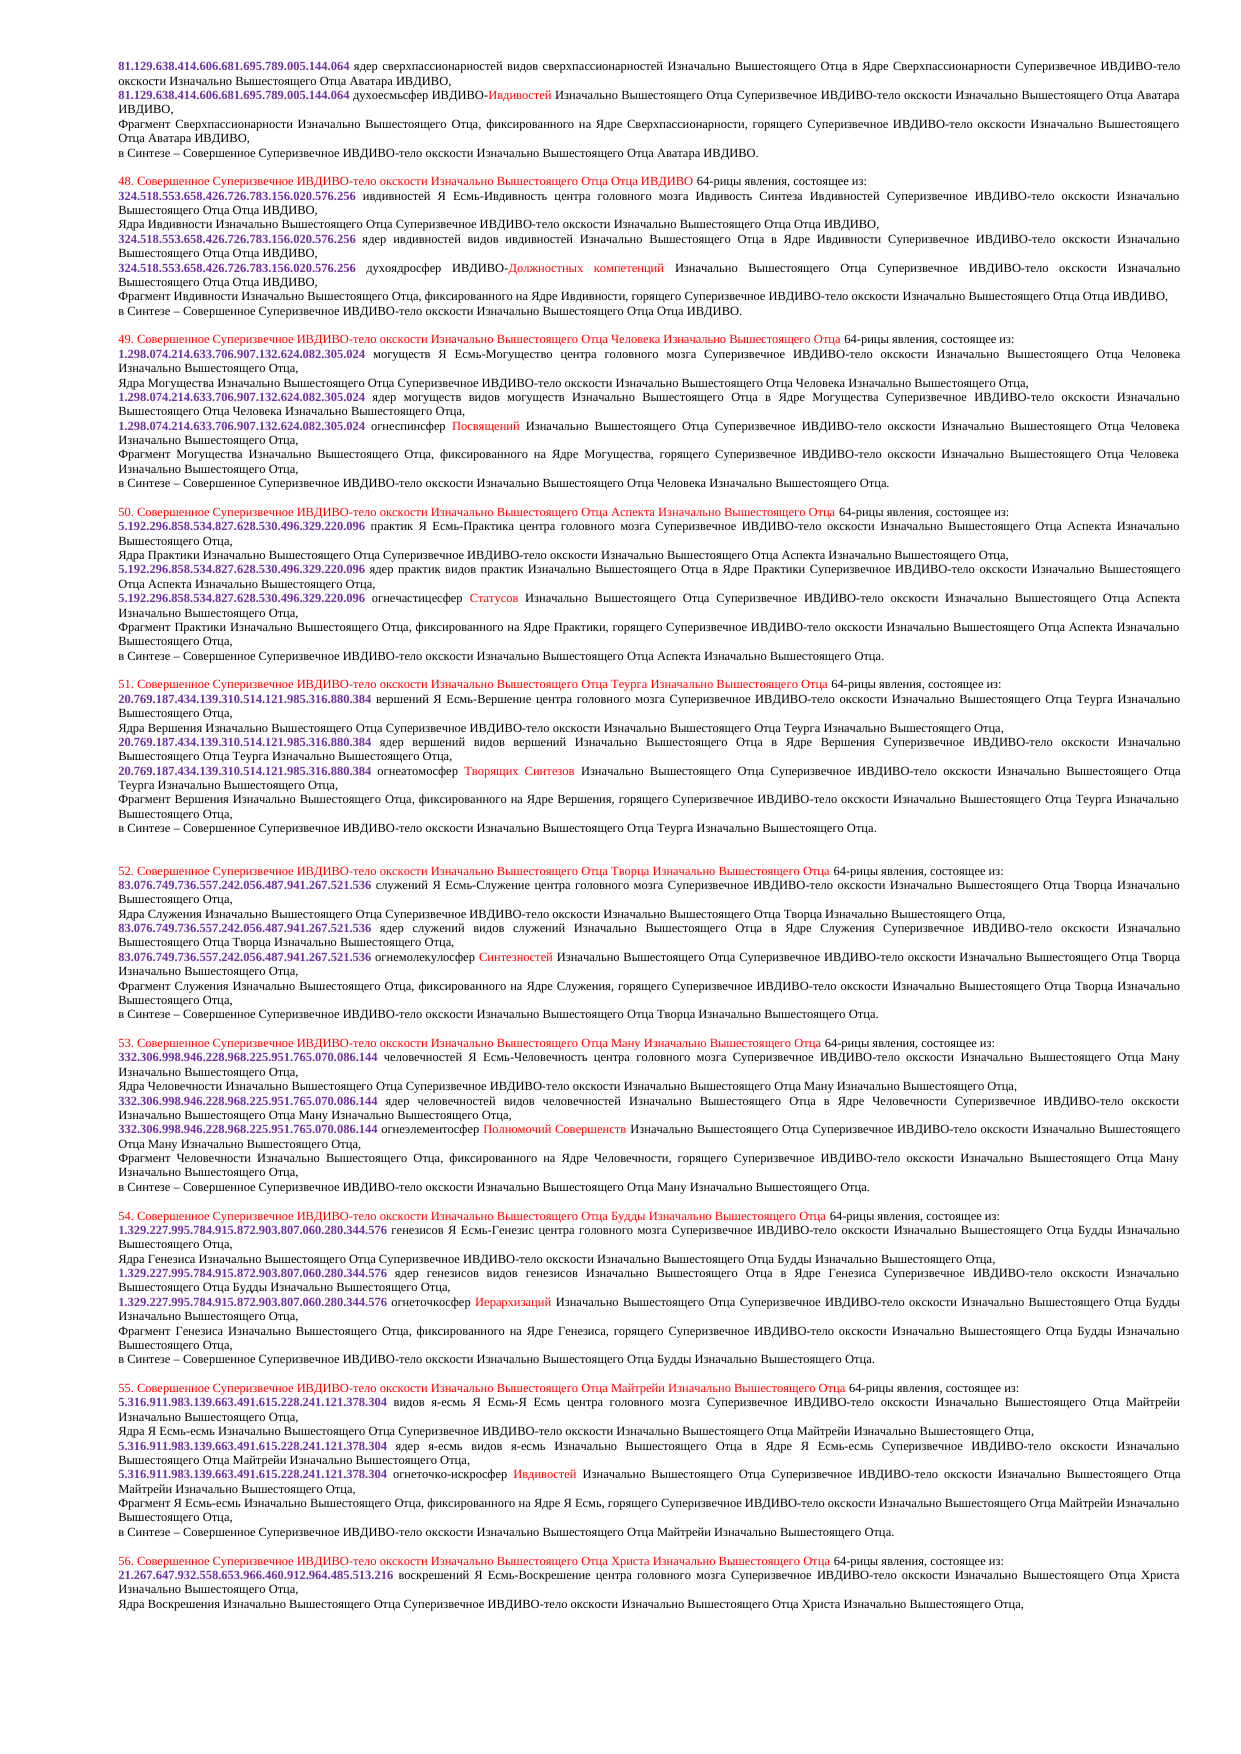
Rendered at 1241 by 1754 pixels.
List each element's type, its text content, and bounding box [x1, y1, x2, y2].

text Фрагмент Ивдивности Изначально Вышестоящего Отца, фиксированного на Ядре Ивдивности, горящего Суперизвечное ИВДИВО-тело окскости Изначально Вышестоящего Отца Отца ИВДИВО, [118, 289, 1181, 303]
text 324.518.553.658.426.726.783.156.020.576.256 ядер ивдивностей видов ивдивностей Изначально Вышестоящего Отца в Ядре Ивдивности Суперизвечное ИВДИВО-тело окскости Изначально Вышестоящего Отца Отца ИВДИВО, [118, 232, 1181, 260]
text 332.306.998.946.228.968.225.951.765.070.086.144 ядер человечностей видов человечностей Изначально Вышестоящего Отца в Ядре Человечности Суперизвечное ИВДИВО-тело окскости Изначально Вышестоящего Отца Ману Изначально Вышестоящего Отца, [118, 1093, 1181, 1122]
text 324.518.553.658.426.726.783.156.020.576.256 духоядросфер ИВДИВО-Должностных компетенций Изначально Вышестоящего Отца Суперизвечное ИВДИВО-тело окскости Изначально Вышестоящего Отца Отца ИВДИВО, [118, 260, 1181, 289]
text 83.076.749.736.557.242.056.487.941.267.521.536 ядер служений видов служений Изначально Вышестоящего Отца в Ядре Служения Суперизвечное ИВДИВО-тело окскости Изначально Вышестоящего Отца Творца Изначально Вышестоящего Отца, [118, 921, 1181, 949]
text Фрагмент Практики Изначально Вышестоящего Отца, фиксированного на Ядре Практики, горящего Суперизвечное ИВДИВО-тело окскости Изначально Вышестоящего Отца Аспекта Изначально Вышестоящего Отца, [118, 620, 1181, 648]
text 81.129.638.414.606.681.695.789.005.144.064 духоесмьсфер ИВДИВО-Ивдивостей Изначально Вышестоящего Отца Суперизвечное ИВДИВО-тело окскости Изначально Вышестоящего Отца Аватара ИВДИВО, [118, 88, 1181, 117]
text 1.329.227.995.784.915.872.903.807.060.280.344.576 ядер генезисов видов генезисов Изначально Вышестоящего Отца в Ядре Генезиса Суперизвечное ИВДИВО-тело окскости Изначально Вышестоящего Отца Будды Изначально Вышестоящего Отца, [118, 1266, 1181, 1294]
text Ядра Я Есмь-есмь Изначально Вышестоящего Отца Суперизвечное ИВДИВО-тело окскости Изначально Вышестоящего Отца Майтрейи Изначально Вышестоящего Отца, [118, 1424, 1181, 1438]
text в Синтезе – Совершенное Суперизвечное ИВДИВО-тело окскости Изначально Вышестоящего Отца Теурга Изначально Вышестоящего Отца. [118, 821, 1181, 835]
text 54. Совершенное Суперизвечное ИВДИВО-тело окскости Изначально Вышестоящего Отца Будды Изначально Вышестоящего Отца 64-рицы явления, состоящее из: [118, 1208, 1181, 1223]
text в Синтезе – Совершенное Суперизвечное ИВДИВО-тело окскости Изначально Вышестоящего Отца Майтрейи Изначально Вышестоящего Отца. [118, 1524, 1181, 1539]
text 49. Совершенное Суперизвечное ИВДИВО-тело окскости Изначально Вышестоящего Отца Человека Изначально Вышестоящего Отца 64-рицы явления, состоящее из: [118, 332, 1181, 347]
text Ядра Могущества Изначально Вышестоящего Отца Суперизвечное ИВДИВО-тело окскости Изначально Вышестоящего Отца Человека Изначально Вышестоящего Отца, [118, 375, 1181, 390]
text 5.192.296.858.534.827.628.530.496.329.220.096 практик Я Есмь-Практика центра головного мозга Суперизвечное ИВДИВО-тело окскости Изначально Вышестоящего Отца Аспекта Изначально Вышестоящего Отца, [118, 519, 1181, 548]
text Ядра Человечности Изначально Вышестоящего Отца Суперизвечное ИВДИВО-тело окскости Изначально Вышестоящего Отца Ману Изначально Вышестоящего Отца, [118, 1079, 1181, 1093]
text Фрагмент Служения Изначально Вышестоящего Отца, фиксированного на Ядре Служения, горящего Суперизвечное ИВДИВО-тело окскости Изначально Вышестоящего Отца Творца Изначально Вышестоящего Отца, [118, 978, 1181, 1007]
text 48. Совершенное Суперизвечное ИВДИВО-тело окскости Изначально Вышестоящего Отца Отца ИВДИВО 64-рицы явления, состоящее из: [118, 174, 1181, 188]
text 1.298.074.214.633.706.907.132.624.082.305.024 огнеспинсфер Посвящений Изначально Вышестоящего Отца Суперизвечное ИВДИВО-тело окскости Изначально Вышестоящего Отца Человека Изначально Вышестоящего Отца, [118, 418, 1181, 447]
text Фрагмент Вершения Изначально Вышестоящего Отца, фиксированного на Ядре Вершения, горящего Суперизвечное ИВДИВО-тело окскости Изначально Вышестоящего Отца Теурга Изначально Вышестоящего Отца, [118, 792, 1181, 821]
text 55. Совершенное Суперизвечное ИВДИВО-тело окскости Изначально Вышестоящего Отца Майтрейи Изначально Вышестоящего Отца 64-рицы явления, состоящее из: [118, 1381, 1181, 1395]
text 50. Совершенное Суперизвечное ИВДИВО-тело окскости Изначально Вышестоящего Отца Аспекта Изначально Вышестоящего Отца 64-рицы явления, состоящее из: [118, 505, 1181, 519]
text Фрагмент Человечности Изначально Вышестоящего Отца, фиксированного на Ядре Человечности, горящего Суперизвечное ИВДИВО-тело окскости Изначально Вышестоящего Отца Ману Изначально Вышестоящего Отца, [118, 1151, 1181, 1179]
text Ядра Ивдивности Изначально Вышестоящего Отца Суперизвечное ИВДИВО-тело окскости Изначально Вышестоящего Отца Отца ИВДИВО, [118, 217, 1181, 232]
text 5.192.296.858.534.827.628.530.496.329.220.096 ядер практик видов практик Изначально Вышестоящего Отца в Ядре Практики Суперизвечное ИВДИВО-тело окскости Изначально Вышестоящего Отца Аспекта Изначально Вышестоящего Отца, [118, 562, 1181, 591]
text 5.316.911.983.139.663.491.615.228.241.121.378.304 ядер я-есмь видов я-есмь Изначально Вышестоящего Отца в Ядре Я Есмь-есмь Суперизвечное ИВДИВО-тело окскости Изначально Вышестоящего Отца Майтрейи Изначально Вышестоящего Отца, [118, 1438, 1181, 1467]
text Ядра Генезиса Изначально Вышестоящего Отца Суперизвечное ИВДИВО-тело окскости Изначально Вышестоящего Отца Будды Изначально Вышестоящего Отца, [118, 1251, 1181, 1266]
text 56. Совершенное Суперизвечное ИВДИВО-тело окскости Изначально Вышестоящего Отца Христа Изначально Вышестоящего Отца 64-рицы явления, состоящее из: [118, 1553, 1181, 1568]
text Ядра Практики Изначально Вышестоящего Отца Суперизвечное ИВДИВО-тело окскости Изначально Вышестоящего Отца Аспекта Изначально Вышестоящего Отца, [118, 548, 1181, 562]
text Ядра Служения Изначально Вышестоящего Отца Суперизвечное ИВДИВО-тело окскости Изначально Вышестоящего Отца Творца Изначально Вышестоящего Отца, [118, 906, 1181, 921]
text 332.306.998.946.228.968.225.951.765.070.086.144 огнеэлементосфер Полномочий Совершенств Изначально Вышестоящего Отца Суперизвечное ИВДИВО-тело окскости Изначально Вышестоящего Отца Ману Изначально Вышестоящего Отца, [118, 1122, 1181, 1151]
text в Синтезе – Совершенное Суперизвечное ИВДИВО-тело окскости Изначально Вышестоящего Отца Ману Изначально Вышестоящего Отца. [118, 1179, 1181, 1194]
text 1.298.074.214.633.706.907.132.624.082.305.024 ядер могуществ видов могуществ Изначально Вышестоящего Отца в Ядре Могущества Суперизвечное ИВДИВО-тело окскости Изначально Вышестоящего Отца Человека Изначально Вышестоящего Отца, [118, 390, 1181, 418]
text Ядра Вершения Изначально Вышестоящего Отца Суперизвечное ИВДИВО-тело окскости Изначально Вышестоящего Отца Теурга Изначально Вышестоящего Отца, [118, 720, 1181, 735]
text 5.316.911.983.139.663.491.615.228.241.121.378.304 огнеточко-искросфер Ивдивостей Изначально Вышестоящего Отца Суперизвечное ИВДИВО-тело окскости Изначально Вышестоящего Отца Майтрейи Изначально Вышестоящего Отца, [118, 1467, 1181, 1496]
text Фрагмент Я Есмь-есмь Изначально Вышестоящего Отца, фиксированного на Ядре Я Есмь, горящего Суперизвечное ИВДИВО-тело окскости Изначально Вышестоящего Отца Майтрейи Изначально Вышестоящего Отца, [118, 1496, 1181, 1524]
text 83.076.749.736.557.242.056.487.941.267.521.536 огнемолекулосфер Синтезностей Изначально Вышестоящего Отца Суперизвечное ИВДИВО-тело окскости Изначально Вышестоящего Отца Творца Изначально Вышестоящего Отца, [118, 949, 1181, 978]
text 20.769.187.434.139.310.514.121.985.316.880.384 вершений Я Есмь-Вершение центра головного мозга Суперизвечное ИВДИВО-тело окскости Изначально Вышестоящего Отца Теурга Изначально Вышестоящего Отца, [118, 692, 1181, 720]
text Фрагмент Могущества Изначально Вышестоящего Отца, фиксированного на Ядре Могущества, горящего Суперизвечное ИВДИВО-тело окскости Изначально Вышестоящего Отца Человека Изначально Вышестоящего Отца, [118, 447, 1181, 476]
text 1.329.227.995.784.915.872.903.807.060.280.344.576 огнеточкосфер Иерархизаций Изначально Вышестоящего Отца Суперизвечное ИВДИВО-тело окскости Изначально Вышестоящего Отца Будды Изначально Вышестоящего Отца, [118, 1294, 1181, 1323]
text в Синтезе – Совершенное Суперизвечное ИВДИВО-тело окскости Изначально Вышестоящего Отца Аватара ИВДИВО. [118, 145, 1181, 160]
text 324.518.553.658.426.726.783.156.020.576.256 ивдивностей Я Есмь-Ивдивность центра головного мозга Ивдивость Синтеза Ивдивностей Суперизвечное ИВДИВО-тело окскости Изначально Вышестоящего Отца Отца ИВДИВО, [118, 188, 1181, 217]
text 21.267.647.932.558.653.966.460.912.964.485.513.216 воскрешений Я Есмь-Воскрешение центра головного мозга Суперизвечное ИВДИВО-тело окскости Изначально Вышестоящего Отца Христа Изначально Вышестоящего Отца, [118, 1568, 1181, 1596]
text в Синтезе – Совершенное Суперизвечное ИВДИВО-тело окскости Изначально Вышестоящего Отца Аспекта Изначально Вышестоящего Отца. [118, 648, 1181, 663]
text Фрагмент Сверхпассионарности Изначально Вышестоящего Отца, фиксированного на Ядре Сверхпассионарности, горящего Суперизвечное ИВДИВО-тело окскости Изначально Вышестоящего Отца Аватара ИВДИВО, [118, 117, 1181, 145]
text 81.129.638.414.606.681.695.789.005.144.064 ядер сверхпассионарностей видов сверхпассионарностей Изначально Вышестоящего Отца в Ядре Сверхпассионарности Суперизвечное ИВДИВО-тело окскости Изначально Вышестоящего Отца Аватара ИВДИВО, [118, 59, 1181, 88]
text 53. Совершенное Суперизвечное ИВДИВО-тело окскости Изначально Вышестоящего Отца Ману Изначально Вышестоящего Отца 64-рицы явления, состоящее из: [118, 1036, 1181, 1050]
text в Синтезе – Совершенное Суперизвечное ИВДИВО-тело окскости Изначально Вышестоящего Отца Будды Изначально Вышестоящего Отца. [118, 1352, 1181, 1366]
text в Синтезе – Совершенное Суперизвечное ИВДИВО-тело окскости Изначально Вышестоящего Отца Человека Изначально Вышестоящего Отца. [118, 476, 1181, 490]
text в Синтезе – Совершенное Суперизвечное ИВДИВО-тело окскости Изначально Вышестоящего Отца Творца Изначально Вышестоящего Отца. [118, 1007, 1181, 1021]
text 20.769.187.434.139.310.514.121.985.316.880.384 огнеатомосфер Творящих Синтезов Изначально Вышестоящего Отца Суперизвечное ИВДИВО-тело окскости Изначально Вышестоящего Отца Теурга Изначально Вышестоящего Отца, [118, 763, 1181, 792]
text 1.298.074.214.633.706.907.132.624.082.305.024 могуществ Я Есмь-Могущество центра головного мозга Суперизвечное ИВДИВО-тело окскости Изначально Вышестоящего Отца Человека Изначально Вышестоящего Отца, [118, 347, 1181, 375]
text 20.769.187.434.139.310.514.121.985.316.880.384 ядер вершений видов вершений Изначально Вышестоящего Отца в Ядре Вершения Суперизвечное ИВДИВО-тело окскости Изначально Вышестоящего Отца Теурга Изначально Вышестоящего Отца, [118, 735, 1181, 763]
text 51. Совершенное Суперизвечное ИВДИВО-тело окскости Изначально Вышестоящего Отца Теурга Изначально Вышестоящего Отца 64-рицы явления, состоящее из: [118, 677, 1181, 692]
text 332.306.998.946.228.968.225.951.765.070.086.144 человечностей Я Есмь-Человечность центра головного мозга Суперизвечное ИВДИВО-тело окскости Изначально Вышестоящего Отца Ману Изначально Вышестоящего Отца, [118, 1050, 1181, 1079]
text 5.316.911.983.139.663.491.615.228.241.121.378.304 видов я-есмь Я Есмь-Я Есмь центра головного мозга Суперизвечное ИВДИВО-тело окскости Изначально Вышестоящего Отца Майтрейи Изначально Вышестоящего Отца, [118, 1395, 1181, 1424]
text в Синтезе – Совершенное Суперизвечное ИВДИВО-тело окскости Изначально Вышестоящего Отца Отца ИВДИВО. [118, 303, 1181, 318]
text 5.192.296.858.534.827.628.530.496.329.220.096 огнечастицесфер Статусов Изначально Вышестоящего Отца Суперизвечное ИВДИВО-тело окскости Изначально Вышестоящего Отца Аспекта Изначально Вышестоящего Отца, [118, 591, 1181, 620]
text Фрагмент Генезиса Изначально Вышестоящего Отца, фиксированного на Ядре Генезиса, горящего Суперизвечное ИВДИВО-тело окскости Изначально Вышестоящего Отца Будды Изначально Вышестоящего Отца, [118, 1323, 1181, 1352]
text 52. Совершенное Суперизвечное ИВДИВО-тело окскости Изначально Вышестоящего Отца Творца Изначально Вышестоящего Отца 64-рицы явления, состоящее из: [118, 863, 1181, 878]
text 83.076.749.736.557.242.056.487.941.267.521.536 служений Я Есмь-Служение центра головного мозга Суперизвечное ИВДИВО-тело окскости Изначально Вышестоящего Отца Творца Изначально Вышестоящего Отца, [118, 878, 1181, 906]
text 1.329.227.995.784.915.872.903.807.060.280.344.576 генезисов Я Есмь-Генезис центра головного мозга Суперизвечное ИВДИВО-тело окскости Изначально Вышестоящего Отца Будды Изначально Вышестоящего Отца, [118, 1223, 1181, 1251]
text Ядра Воскрешения Изначально Вышестоящего Отца Суперизвечное ИВДИВО-тело окскости Изначально Вышестоящего Отца Христа Изначально Вышестоящего Отца, [118, 1596, 1181, 1611]
